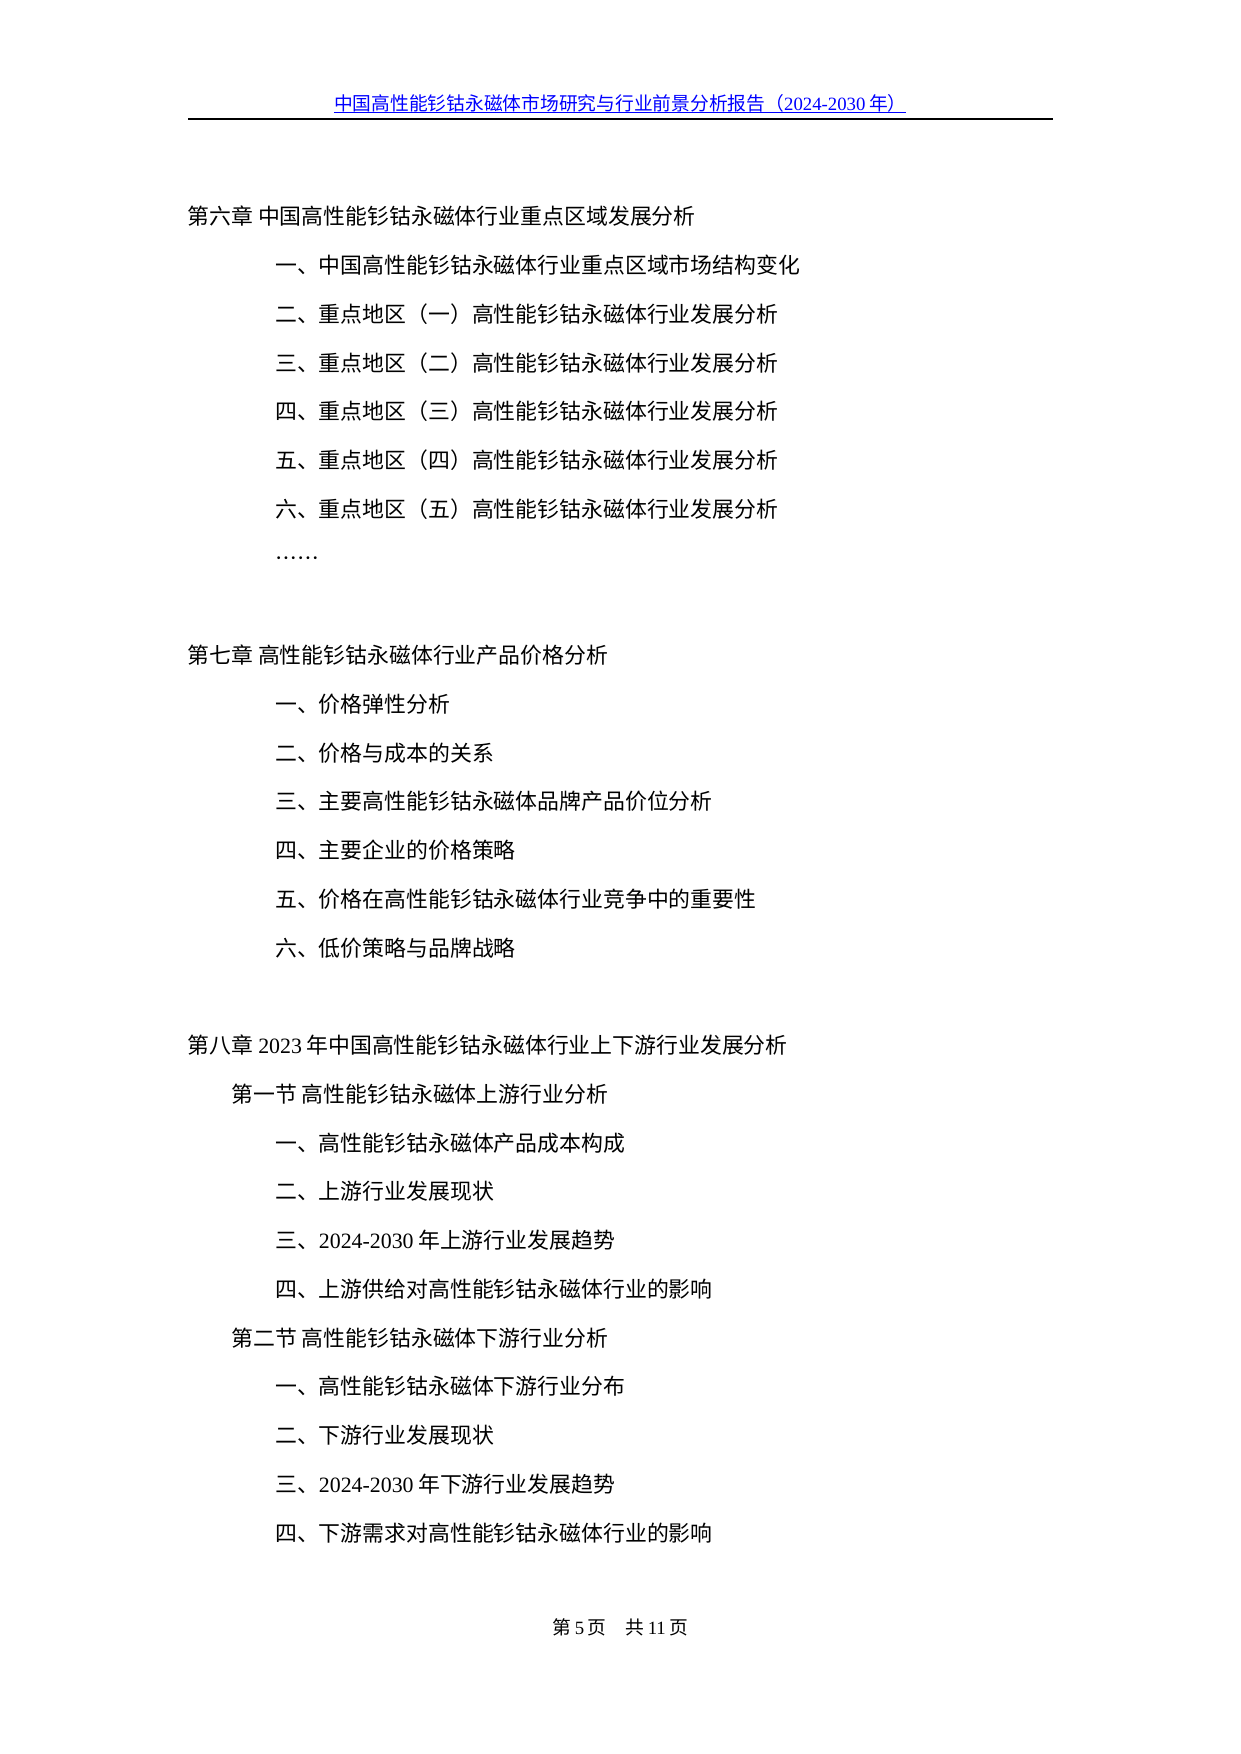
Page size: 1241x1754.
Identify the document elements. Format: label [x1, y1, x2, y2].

text [187, 150, 1053, 1548]
